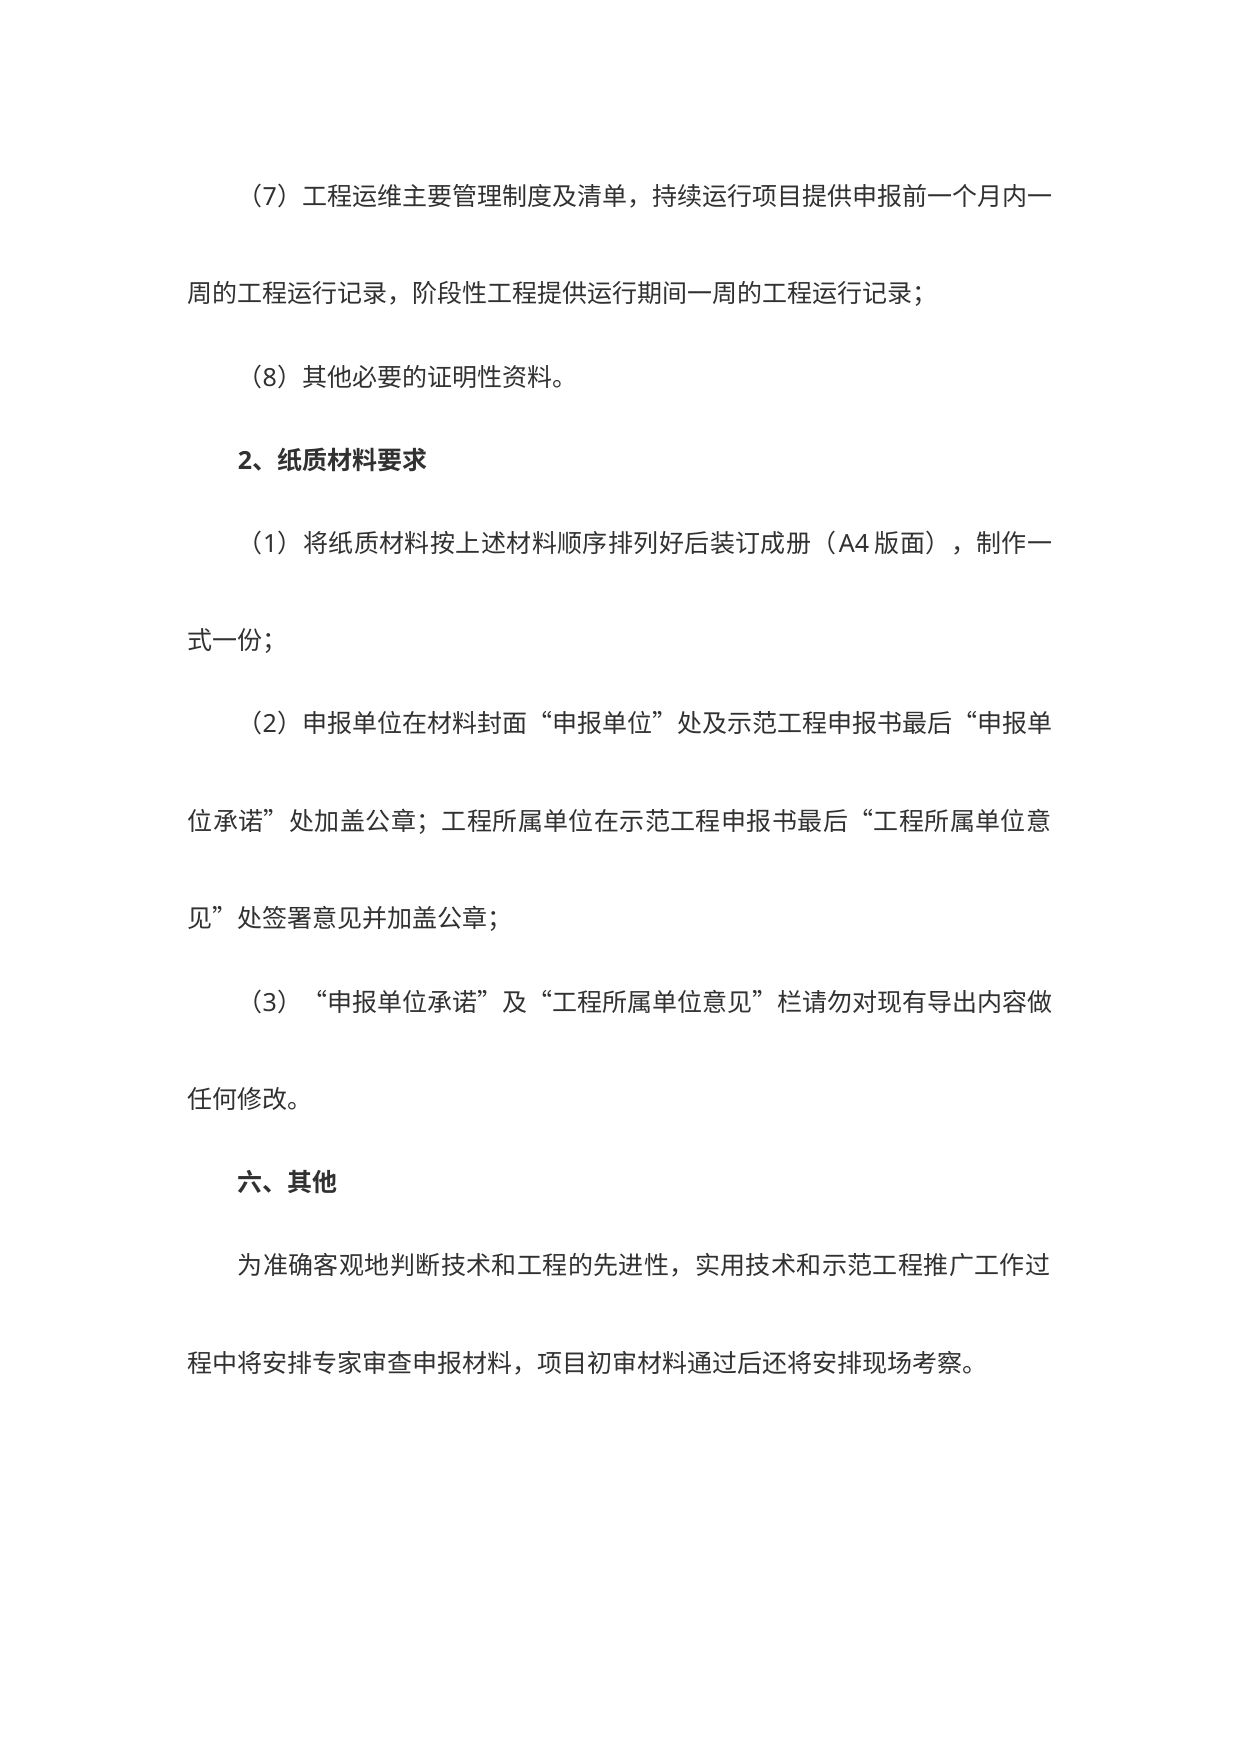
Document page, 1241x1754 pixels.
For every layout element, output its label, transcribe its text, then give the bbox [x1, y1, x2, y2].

text 2、纸质材料要求 [187, 426, 1053, 491]
text （8）其他必要的证明性资料。 [187, 343, 1053, 408]
text （3）“申报单位承诺”及“工程所属单位意见”栏请勿对现有导出内容做任何修改。 [187, 968, 1053, 1130]
text （1）将纸质材料按上述材料顺序排列好后装订成册（A4版面），制作一式一份； [187, 509, 1053, 671]
text 为准确客观地判断技术和工程的先进性，实用技术和示范工程推广工作过程中将安排专家审查申报材料，项目初审材料通过后还将安排现场考察。 [187, 1231, 1053, 1394]
text （7）工程运维主要管理制度及清单，持续运行项目提供申报前一个月内一周的工程运行记录，阶段性工程提供运行期间一周的工程运行记录； [187, 162, 1053, 324]
text （2）申报单位在材料封面“申报单位”处及示范工程申报书最后“申报单位承诺”处加盖公章；工程所属单位在示范工程申报书最后“工程所属单位意见”处签署意见并加盖公章； [187, 689, 1053, 949]
text 六、其他 [187, 1148, 1053, 1213]
